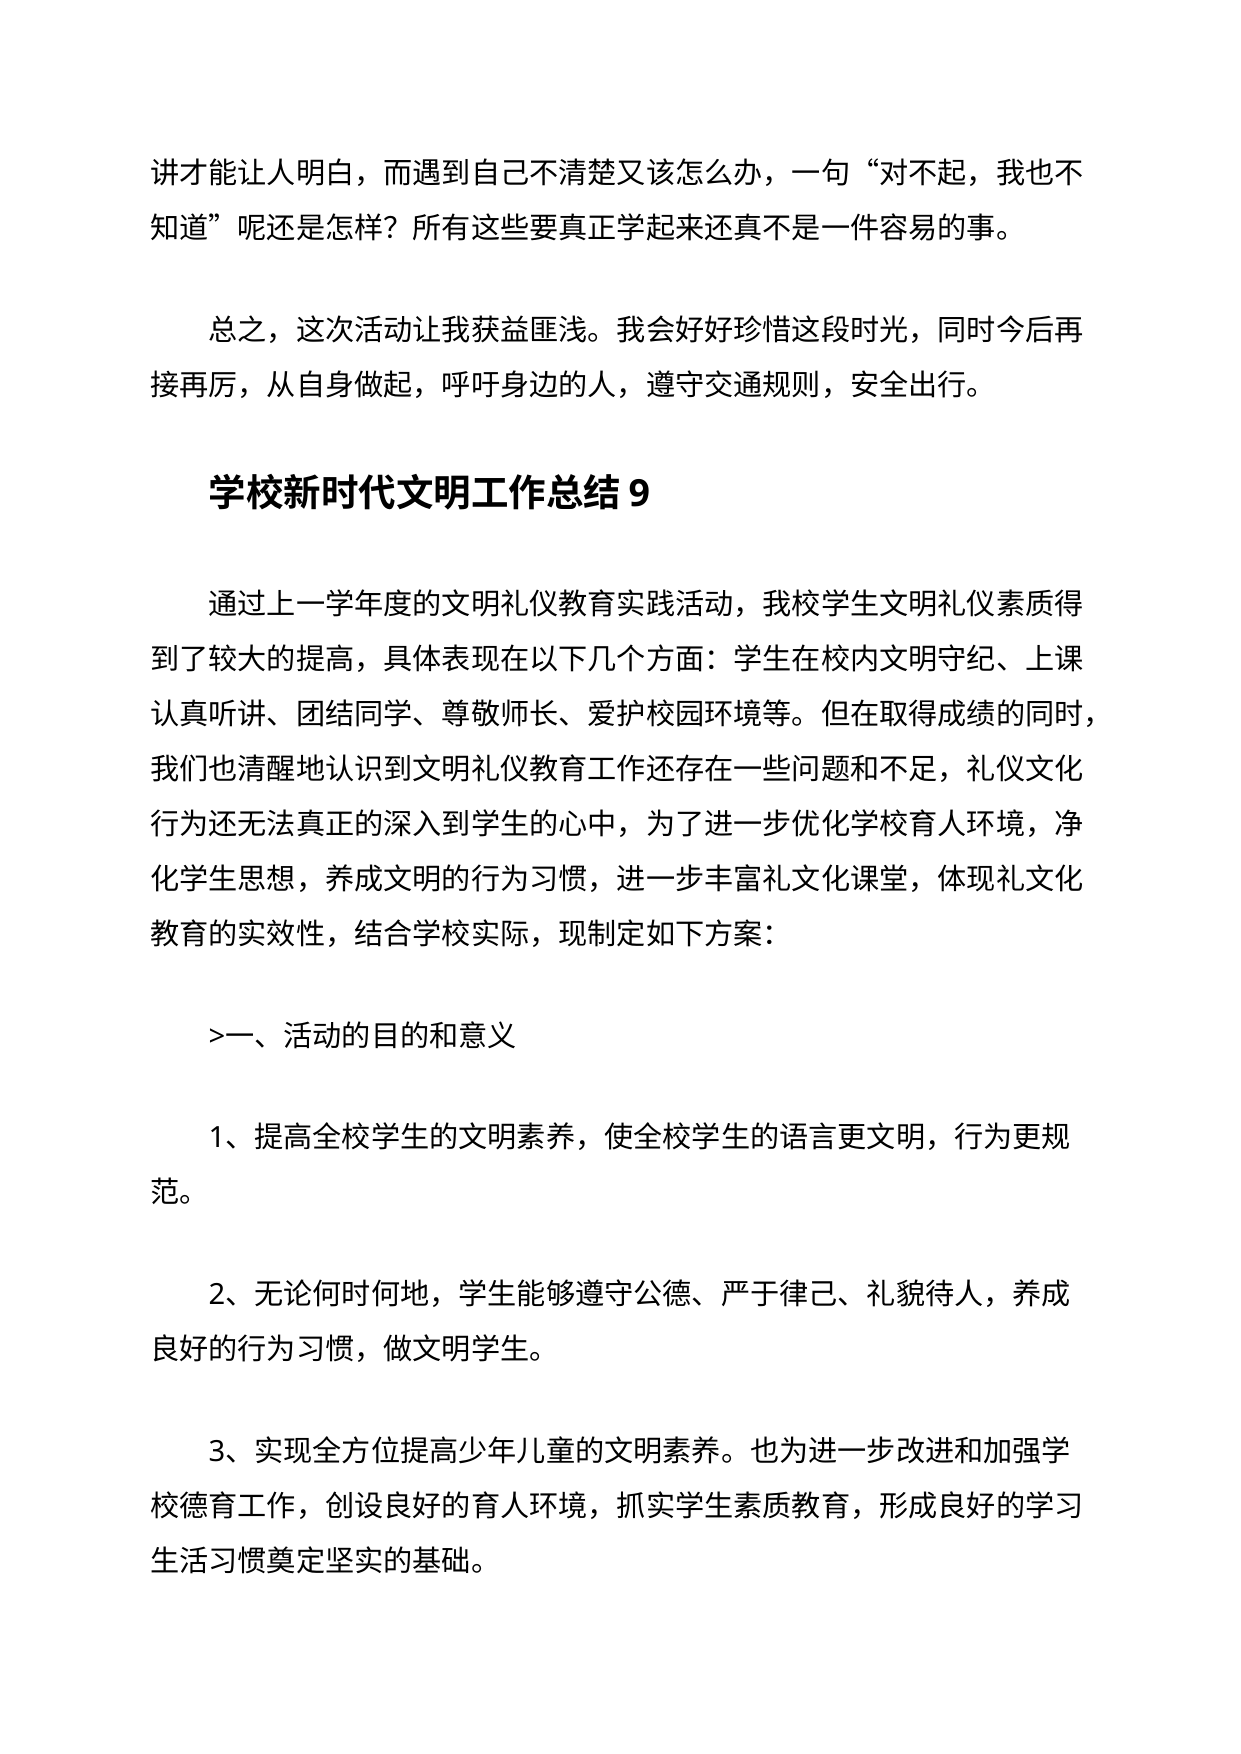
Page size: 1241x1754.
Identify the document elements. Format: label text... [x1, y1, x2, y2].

text 通过上一学年度的文明礼仪教育实践活动，我校学生文明礼仪素质得到了较大的提高，具体表现在以下几个方面：学生在校内文明守纪、上课认真听讲、团结同学、尊敬师长、爱护校园环境等。但在取得成绩的同时，我们也清醒地认识到文明礼仪教育工作还存在一些问题和不足，礼仪文化行为还无法真正的深入到学生的心中，为了进一步优化学校育人环境，净化学生思想，养成文明的行为习惯，进一步丰富礼文化课堂，体现礼文化教育的实效性，结合学校实际，现制定如下方案： [150, 581, 1090, 953]
text 3、实现全方位提高少年儿童的文明素养。也为进一步改进和加强学校德育工作，创设良好的育人环境，抓实学生素质教育，形成良好的学习生活习惯奠定坚实的基础。 [150, 1428, 1090, 1580]
text 2、无论何时何地，学生能够遵守公德、严于律己、礼貌待人，养成良好的行为习惯，做文明学生。 [150, 1271, 1090, 1368]
text >一、活动的目的和意义 [150, 1012, 1090, 1054]
text 总之，这次活动让我获益匪浅。我会好好珍惜这段时光，同时今后再接再厉，从自身做起，呼吁身边的人，遵守交通规则，安全出行。 [150, 307, 1090, 404]
text 学校新时代文明工作总结9 [150, 463, 1090, 518]
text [150, 150, 1090, 247]
text 1、提高全校学生的文明素养，使全校学生的语言更文明，行为更规范。 [150, 1114, 1090, 1211]
